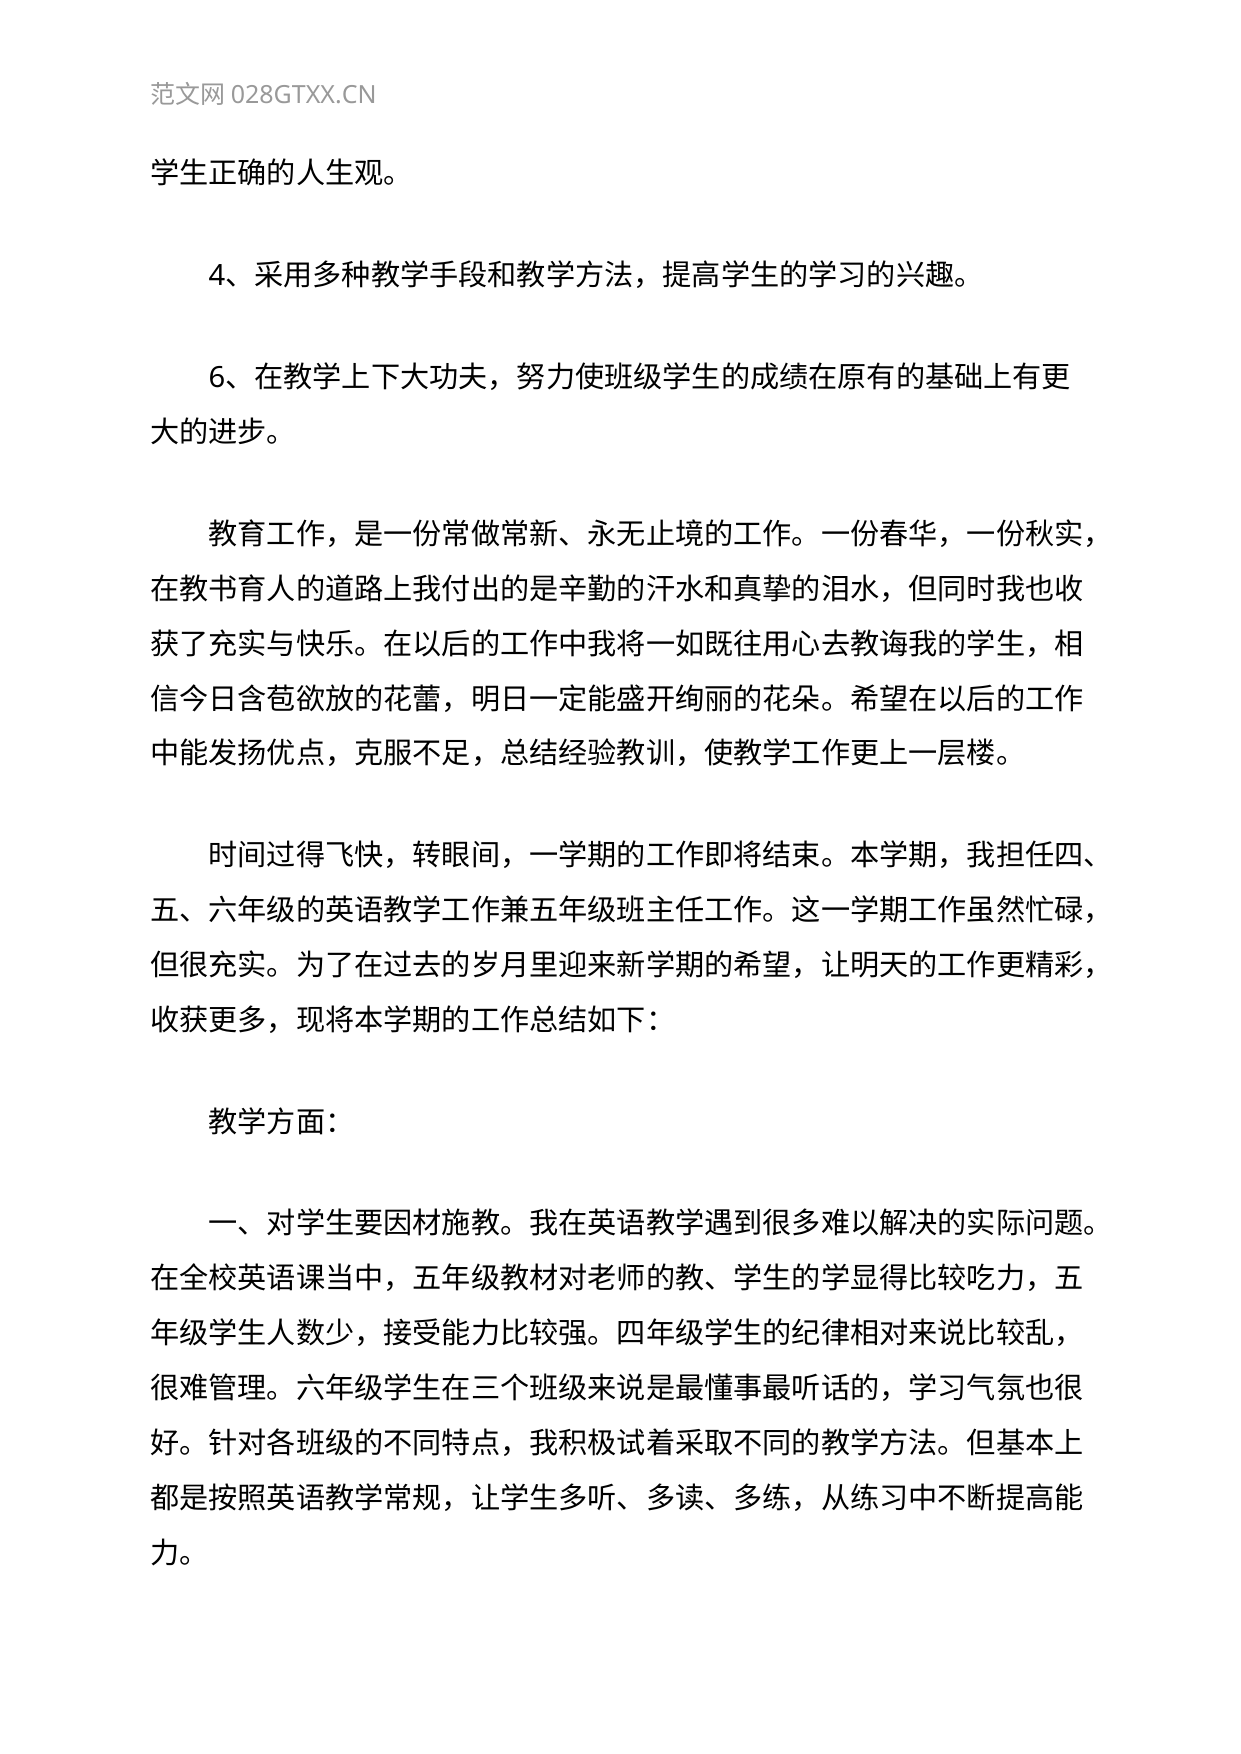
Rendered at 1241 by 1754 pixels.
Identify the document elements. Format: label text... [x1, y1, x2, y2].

text 一、对学生要因材施教。我在英语教学遇到很多难以解决的实际问题。在全校英语课当中，五年级教材对老师的教、学生的学显得比较吃力，五年级学生人数少，接受能力比较强。四年级学生的纪律相对来说比较乱，很难管理。六年级学生在三个班级来说是最懂事最听话的，学习气氛也很好。针对各班级的不同特点，我积极试着采取不同的教学方法。但基本上都是按照英语教学常规，让学生多听、多读、多练，从练习中不断提高能力。 [150, 1200, 1090, 1572]
text 教育工作，是一份常做常新、永无止境的工作。一份春华，一份秋实，在教书育人的道路上我付出的是辛勤的汗水和真挚的泪水，但同时我也收获了充实与快乐。在以后的工作中我将一如既往用心去教诲我的学生，相信今日含苞欲放的花蕾，明日一定能盛开绚丽的花朵。希望在以后的工作中能发扬优点，克服不足，总结经验教训，使教学工作更上一层楼。 [150, 511, 1090, 772]
text 时间过得飞快，转眼间，一学期的工作即将结束。本学期，我担任四、五、六年级的英语教学工作兼五年级班主任工作。这一学期工作虽然忙碌，但很充实。为了在过去的岁月里迎来新学期的希望，让明天的工作更精彩，收获更多，现将本学期的工作总结如下： [150, 832, 1090, 1039]
text 6、在教学上下大功夫，努力使班级学生的成绩在原有的基础上有更大的进步。 [150, 354, 1090, 451]
text 4、采用多种教学手段和教学方法，提高学生的学习的兴趣。 [150, 252, 1090, 294]
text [150, 150, 1090, 192]
text 教学方面： [150, 1098, 1090, 1141]
